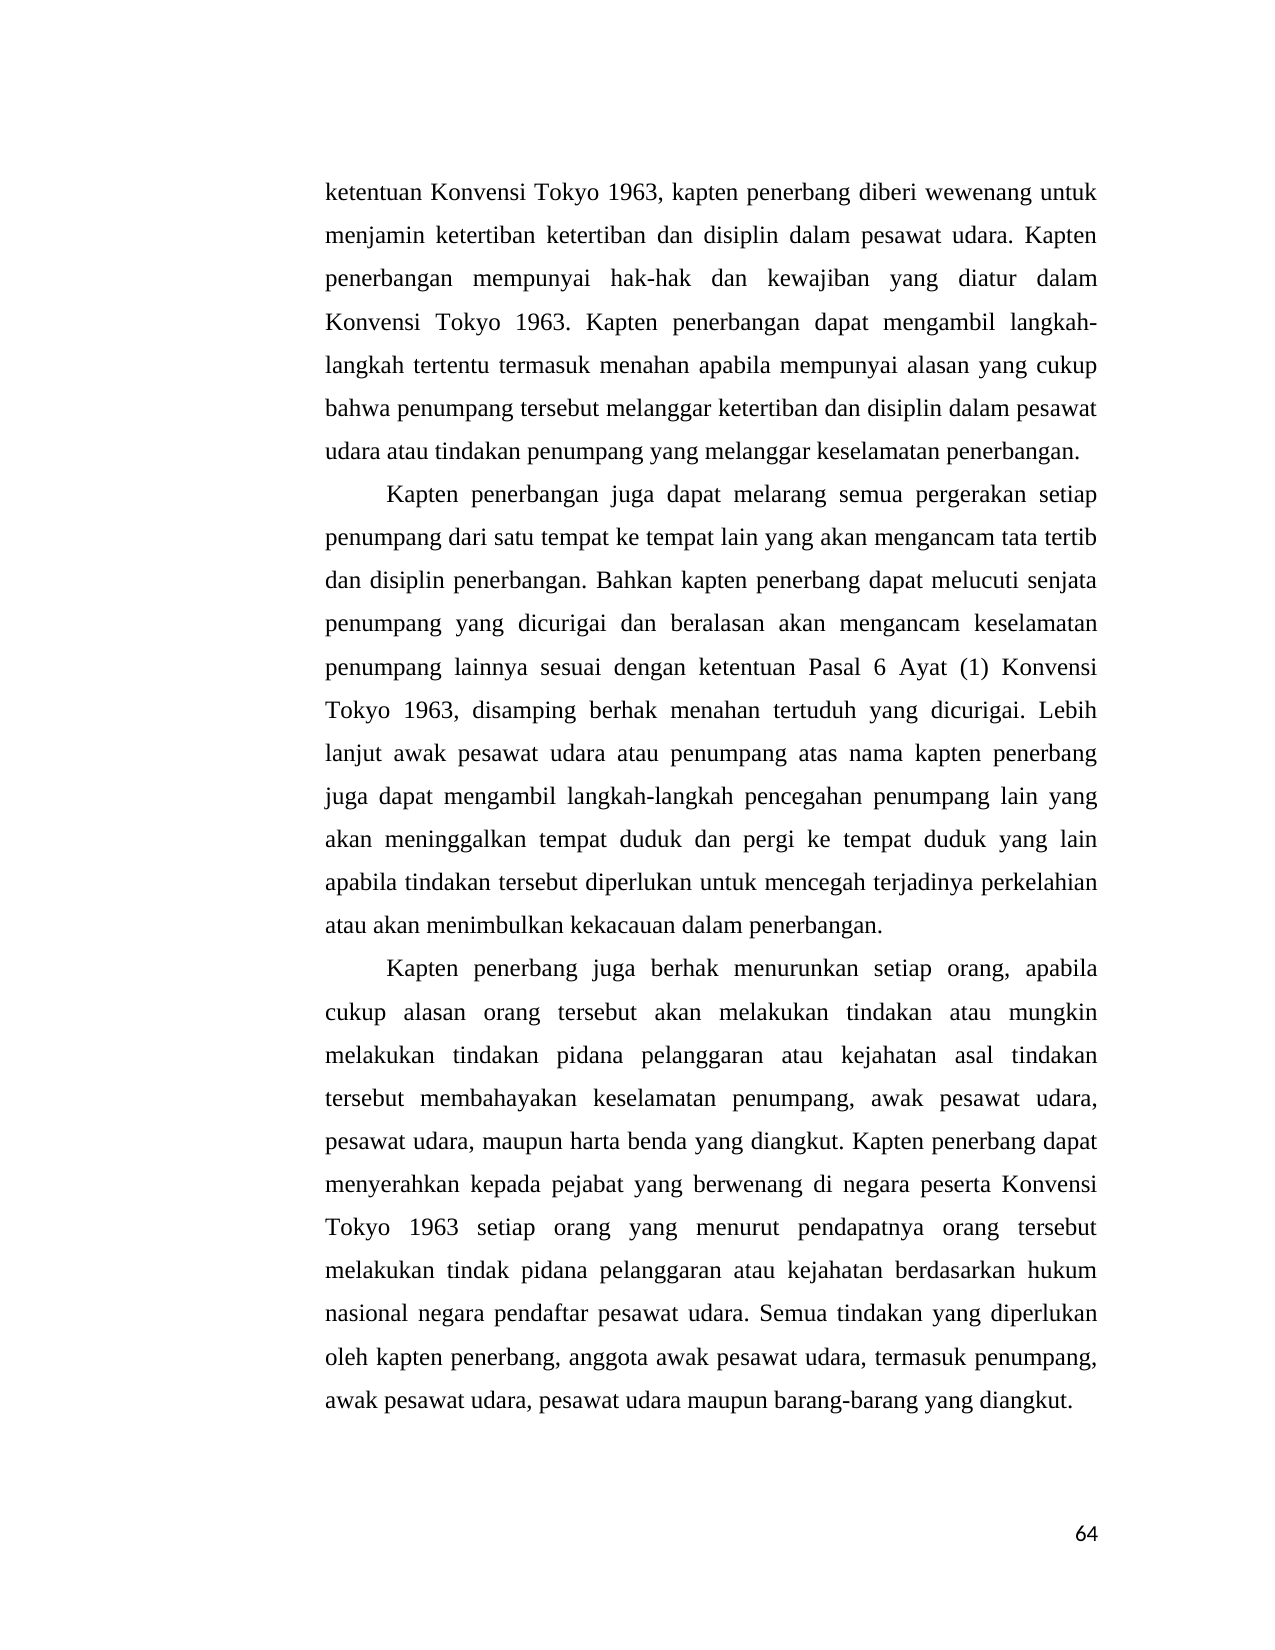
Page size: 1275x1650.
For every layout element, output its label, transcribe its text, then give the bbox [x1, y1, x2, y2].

text Kapten penerbangan juga dapat melarang semua pergerakan setiap penumpang dari satu tempat ke tempat lain yang akan mengancam tata tertib dan disiplin penerbangan. Bahkan kapten penerbang dapat melucuti senjata penumpang yang dicurigai dan beralasan akan mengancam keselamatan penumpang lainnya sesuai dengan ketentuan Pasal 6 Ayat (1) Konvensi Tokyo 1963, disamping berhak menahan tertuduh yang dicurigai. Lebih lanjut awak pesawat udara atau penumpang atas nama kapten penerbang juga dapat mengambil langkah-langkah pencegahan penumpang lain yang akan meninggalkan tempat duduk dan pergi ke tempat duduk yang lain apabila tindakan tersebut diperlukan untuk mencegah terjadinya perkelahian atau akan menimbulkan kekacauan dalam penerbangan. [325, 479, 1098, 939]
text Kapten penerbang juga berhak menurunkan setiap orang, apabila cukup alasan orang tersebut akan melakukan tindakan atau mungkin melakukan tindakan pidana pelanggaran atau kejahatan asal tindakan tersebut membahayakan keselamatan penumpang, awak pesawat udara, pesawat udara, maupun harta benda yang diangkut. Kapten penerbang dapat menyerahkan kepada pejabat yang berwenang di negara peserta Konvensi Tokyo 1963 setiap orang yang menurut pendapatnya orang tersebut melakukan tindak pidana pelanggaran atau kejahatan berdasarkan hukum nasional negara pendaftar pesawat udara. Semua tindakan yang diperlukan oleh kapten penerbang, anggota awak pesawat udara, termasuk penumpang, awak pesawat udara, pesawat udara maupun barang-barang yang diangkut. [325, 953, 1098, 1413]
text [325, 177, 1098, 465]
